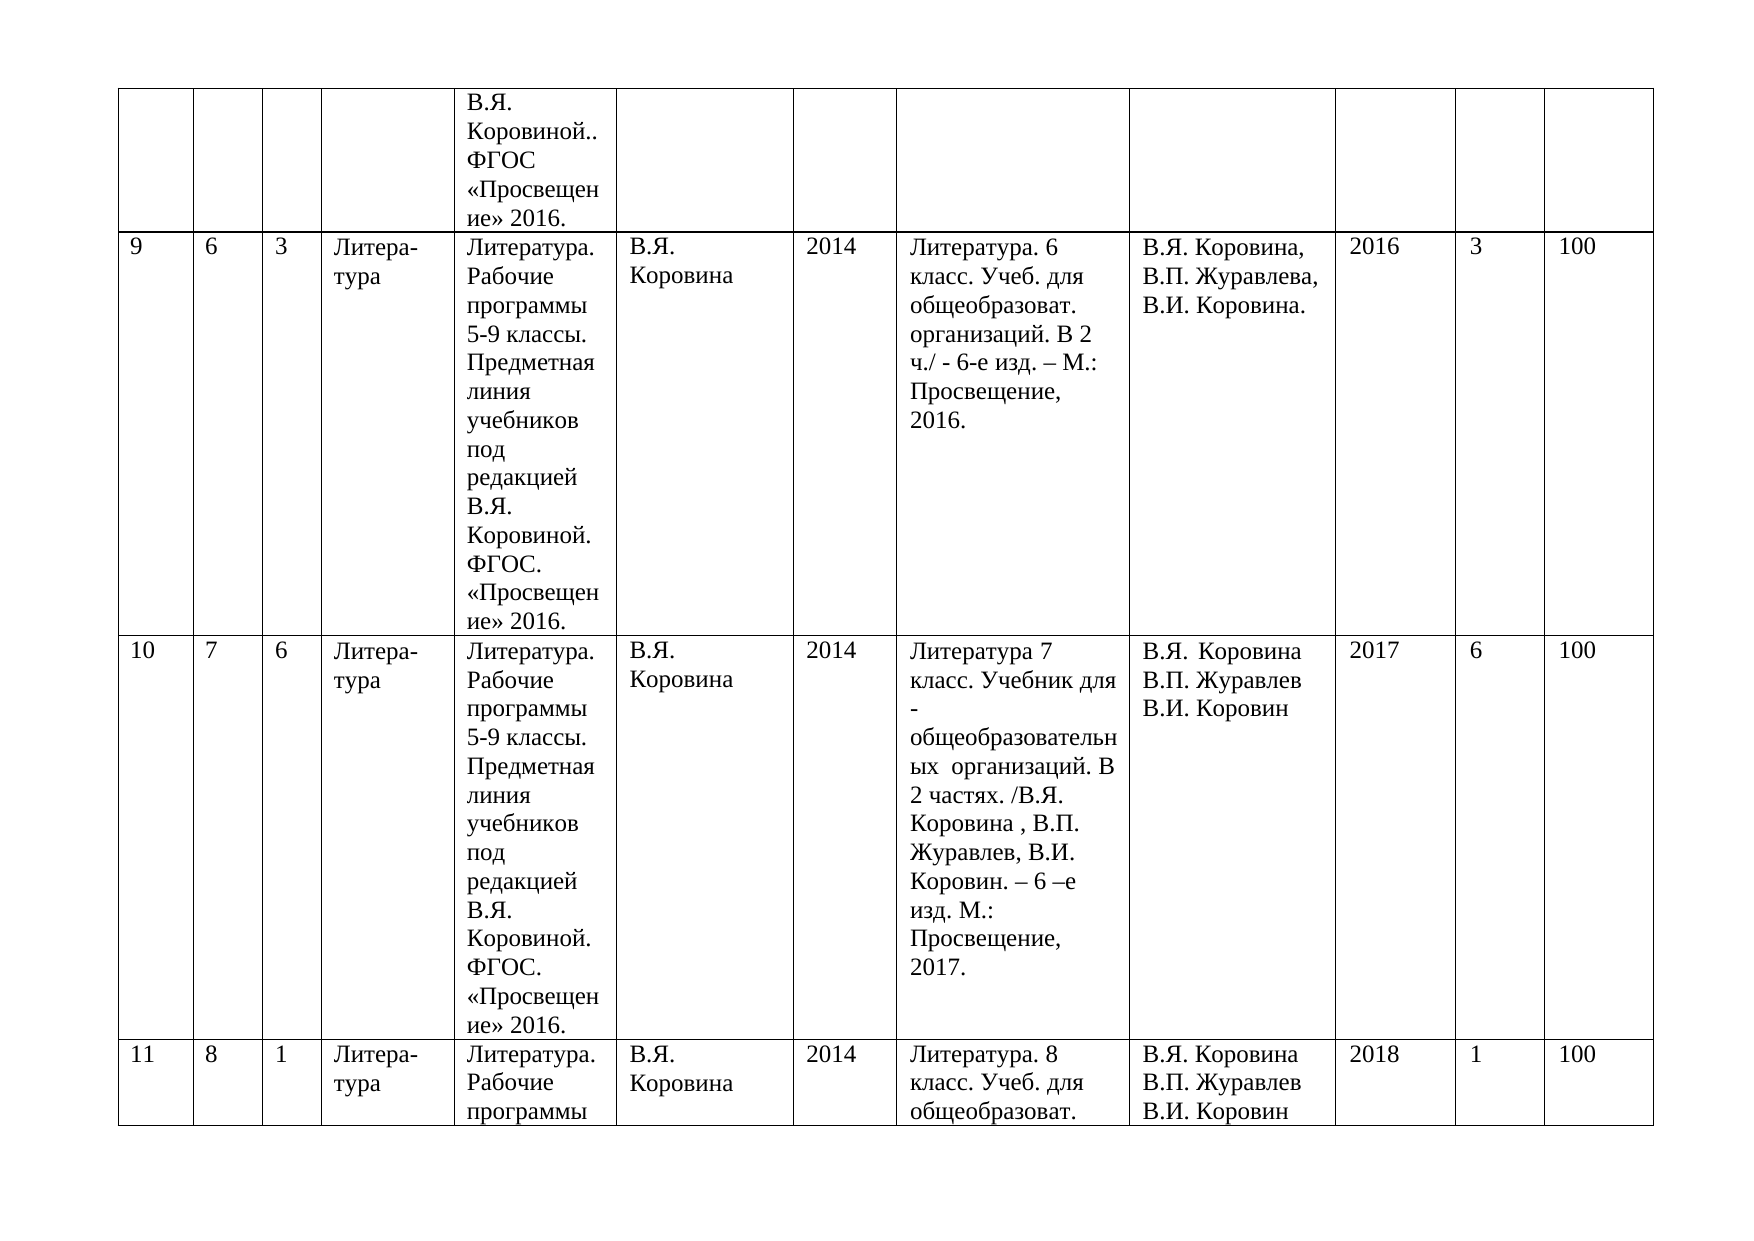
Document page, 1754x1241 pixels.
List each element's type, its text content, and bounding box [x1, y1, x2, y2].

table_cell 2018 [1336, 1040, 1455, 1125]
table_cell 3 [1456, 233, 1544, 635]
table_cell 1 [263, 1040, 321, 1125]
table_cell 100 [1545, 636, 1653, 1038]
table_cell В.Я. Коровина В.П. Журавлев В.И. Коровин [1130, 636, 1335, 1038]
table_cell Литера- тура [322, 636, 454, 1038]
table_cell Литера- тура [322, 233, 454, 635]
table_header [1545, 89, 1653, 231]
table_header [263, 89, 321, 231]
table_cell Литература. Рабочие программы [455, 1040, 616, 1125]
table_header [1336, 89, 1455, 231]
table_cell 6 [263, 636, 321, 1038]
table_header [194, 89, 262, 231]
table_cell Литература. Рабочие программы 5-9 классы. Предметная линия учебников под редакцией В.Я. Коровиной. ФГОС. «Просвещен ие» 2016. [455, 636, 616, 1038]
table_cell 11 [119, 1040, 193, 1125]
table_cell В.Я. Коровина [617, 636, 793, 1038]
table_cell Литература. 8 класс. Учеб. для общеобразоват. [897, 1040, 1129, 1125]
table_header [1130, 89, 1335, 231]
table_cell 8 [194, 1040, 262, 1125]
table_cell В.Я. Коровина В.П. Журавлев В.И. Коровин [1130, 1040, 1335, 1125]
table_cell 2014 [794, 233, 896, 635]
table_cell 3 [263, 233, 321, 635]
table_header [794, 89, 896, 231]
table_cell Литература 7 класс. Учебник для - общеобразовательн ых организаций. В 2 частях. /В.Я. Коровина , В.П. Журавлев, В.И. Коровин. – 6 –е изд. М.: Просвещение, 2017. [897, 636, 1129, 1038]
table_cell 2017 [1336, 636, 1455, 1038]
table_cell В.Я. Коровина [617, 233, 793, 635]
table_cell 6 [194, 233, 262, 635]
table_header [119, 89, 193, 231]
table_header [1456, 89, 1544, 231]
table_cell 10 [119, 636, 193, 1038]
table_cell 7 [194, 636, 262, 1038]
table_cell Литература. Рабочие программы 5-9 классы. Предметная линия учебников под редакцией В.Я. Коровиной. ФГОС. «Просвещен ие» 2016. [455, 233, 616, 635]
table_cell 1 [1456, 1040, 1544, 1125]
table_header В.Я. Коровиной.. ФГОС «Просвещен ие» 2016. [455, 89, 616, 231]
table_cell 100 [1545, 233, 1653, 635]
table_cell В.Я. Коровина, В.П. Журавлева, В.И. Коровина. [1130, 233, 1335, 635]
table_cell 6 [1456, 636, 1544, 1038]
table_cell 2014 [794, 636, 896, 1038]
table_cell Литература. 6 класс. Учеб. для общеобразоват. организаций. В 2 ч./ - 6-е изд. – М.: Просвещение, 2016. [897, 233, 1129, 635]
table_cell 2016 [1336, 233, 1455, 635]
table_header [617, 89, 793, 231]
table_header [322, 89, 454, 231]
table_cell Литера- тура [322, 1040, 454, 1125]
table_cell 2014 [794, 1040, 896, 1125]
table_cell 100 [1545, 1040, 1653, 1125]
table_header [897, 89, 1129, 231]
table_cell В.Я. Коровина [617, 1040, 793, 1125]
table_cell 9 [119, 233, 193, 635]
